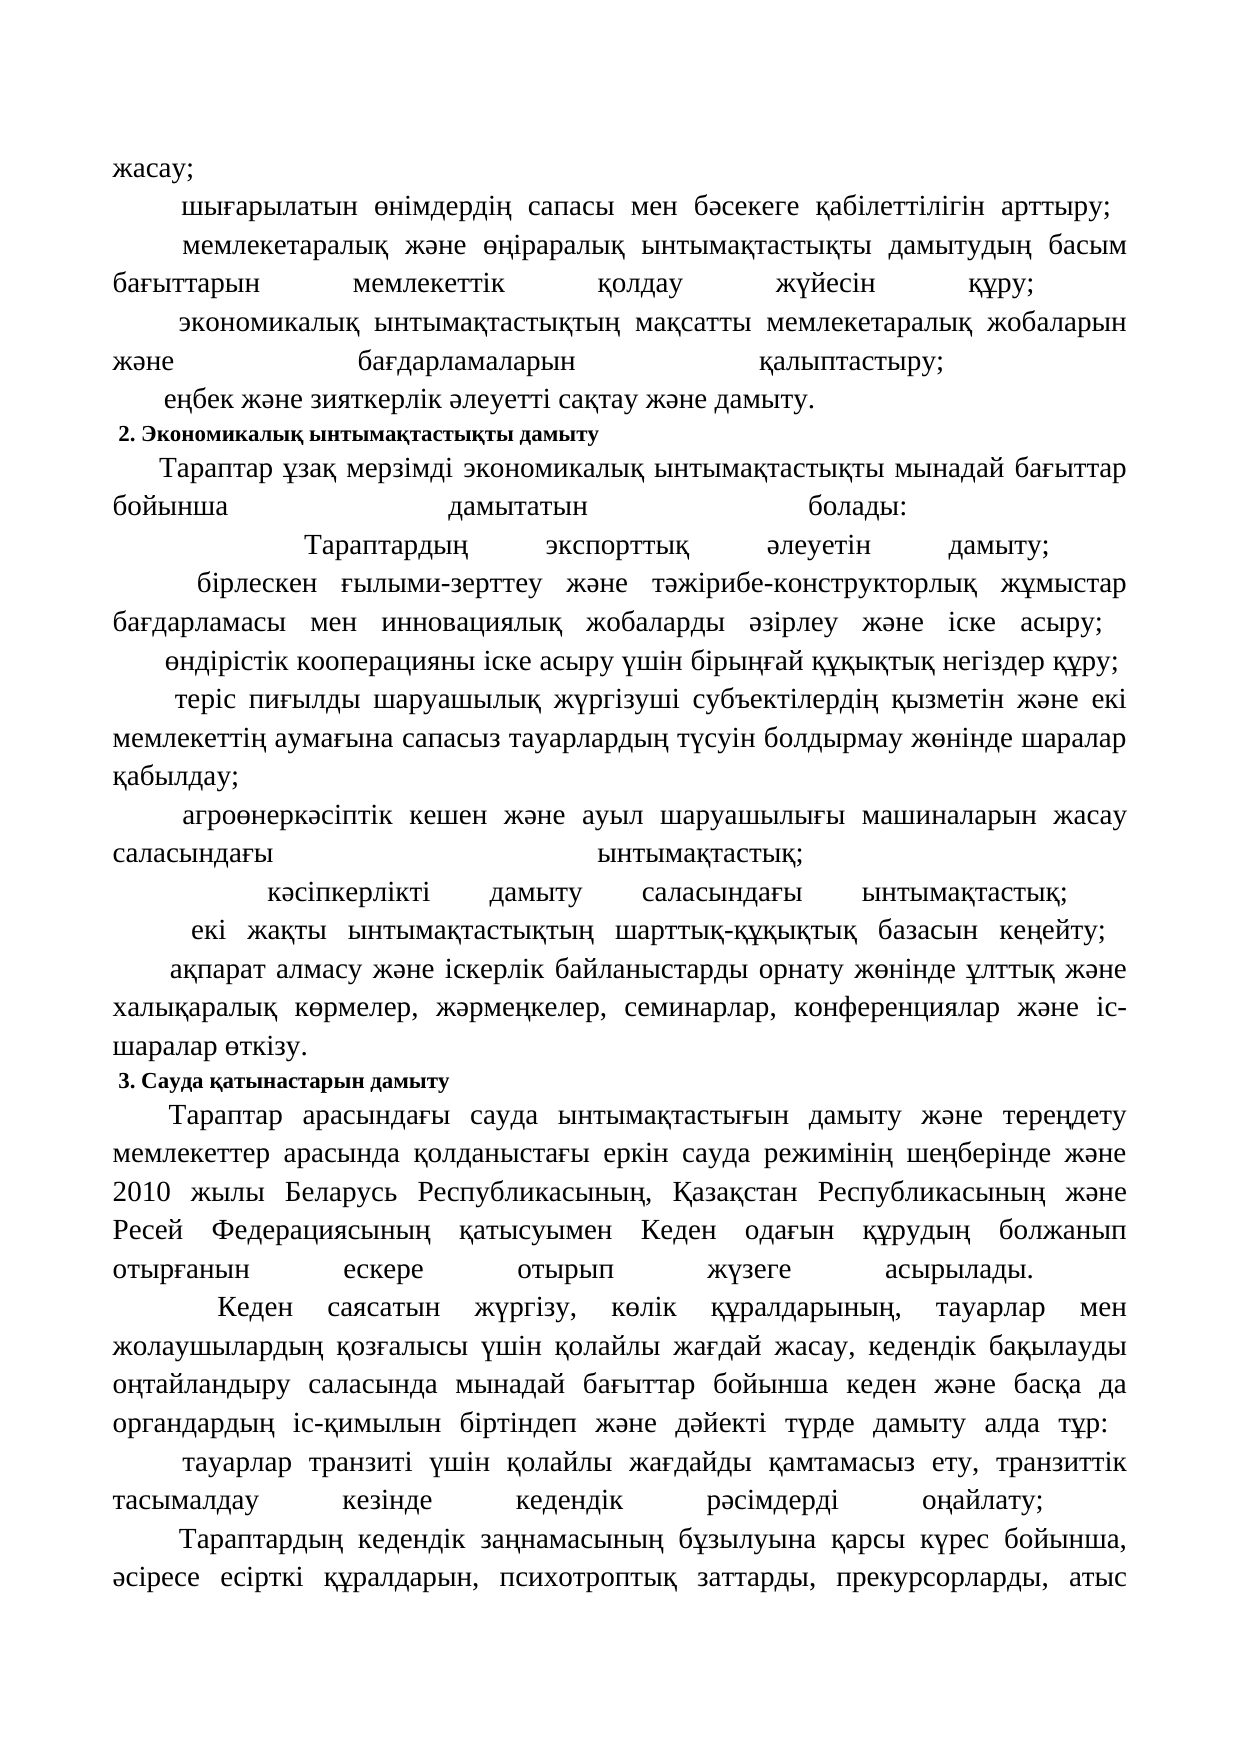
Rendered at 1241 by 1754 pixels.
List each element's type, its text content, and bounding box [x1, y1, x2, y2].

text 3. Сауда қатынастарын дамыту [112, 1067, 1128, 1093]
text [112, 150, 1128, 415]
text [112, 1097, 1128, 1593]
text Тараптар ұзақ мерзімді экономикалық ынтымақтастықты мынадай бағыттар бойынша дамытатын болады: Тараптардың экспорттық әлеуетін дамыту; бірлескен ғылыми-зерттеу және тәжірибе-конструкторлық жұмыстар бағдарламасы мен инновациялық жобаларды әзірлеу және іске асыру; өндірістік кооперацияны іске асыру үшін бірыңғай құқықтық негіздер құру; теріс пиғылды шаруашылық жүргізуші субъектілердің қызметін және екі мемлекеттің аумағына сапасыз тауарлардың түсуін болдырмау жөнінде шаралар қабылдау; агроөнеркәсіптік кешен және ауыл шаруашылығы машиналарын жасау саласындағы ынтымақтастық; кәсіпкерлікті дамыту саласындағы ынтымақтастық; екі жақты ынтымақтастықтың шарттық-құқықтық базасын кеңейту; ақпарат алмасу және іскерлік байланыстарды орнату жөнінде ұлттық және халықаралық көрмелер, жәрмеңкелер, семинарлар, конференциялар және іс-шаралар өткізу. [112, 450, 1128, 1062]
text 2. Экономикалық ынтымақтастықты дамыту [112, 420, 1128, 446]
